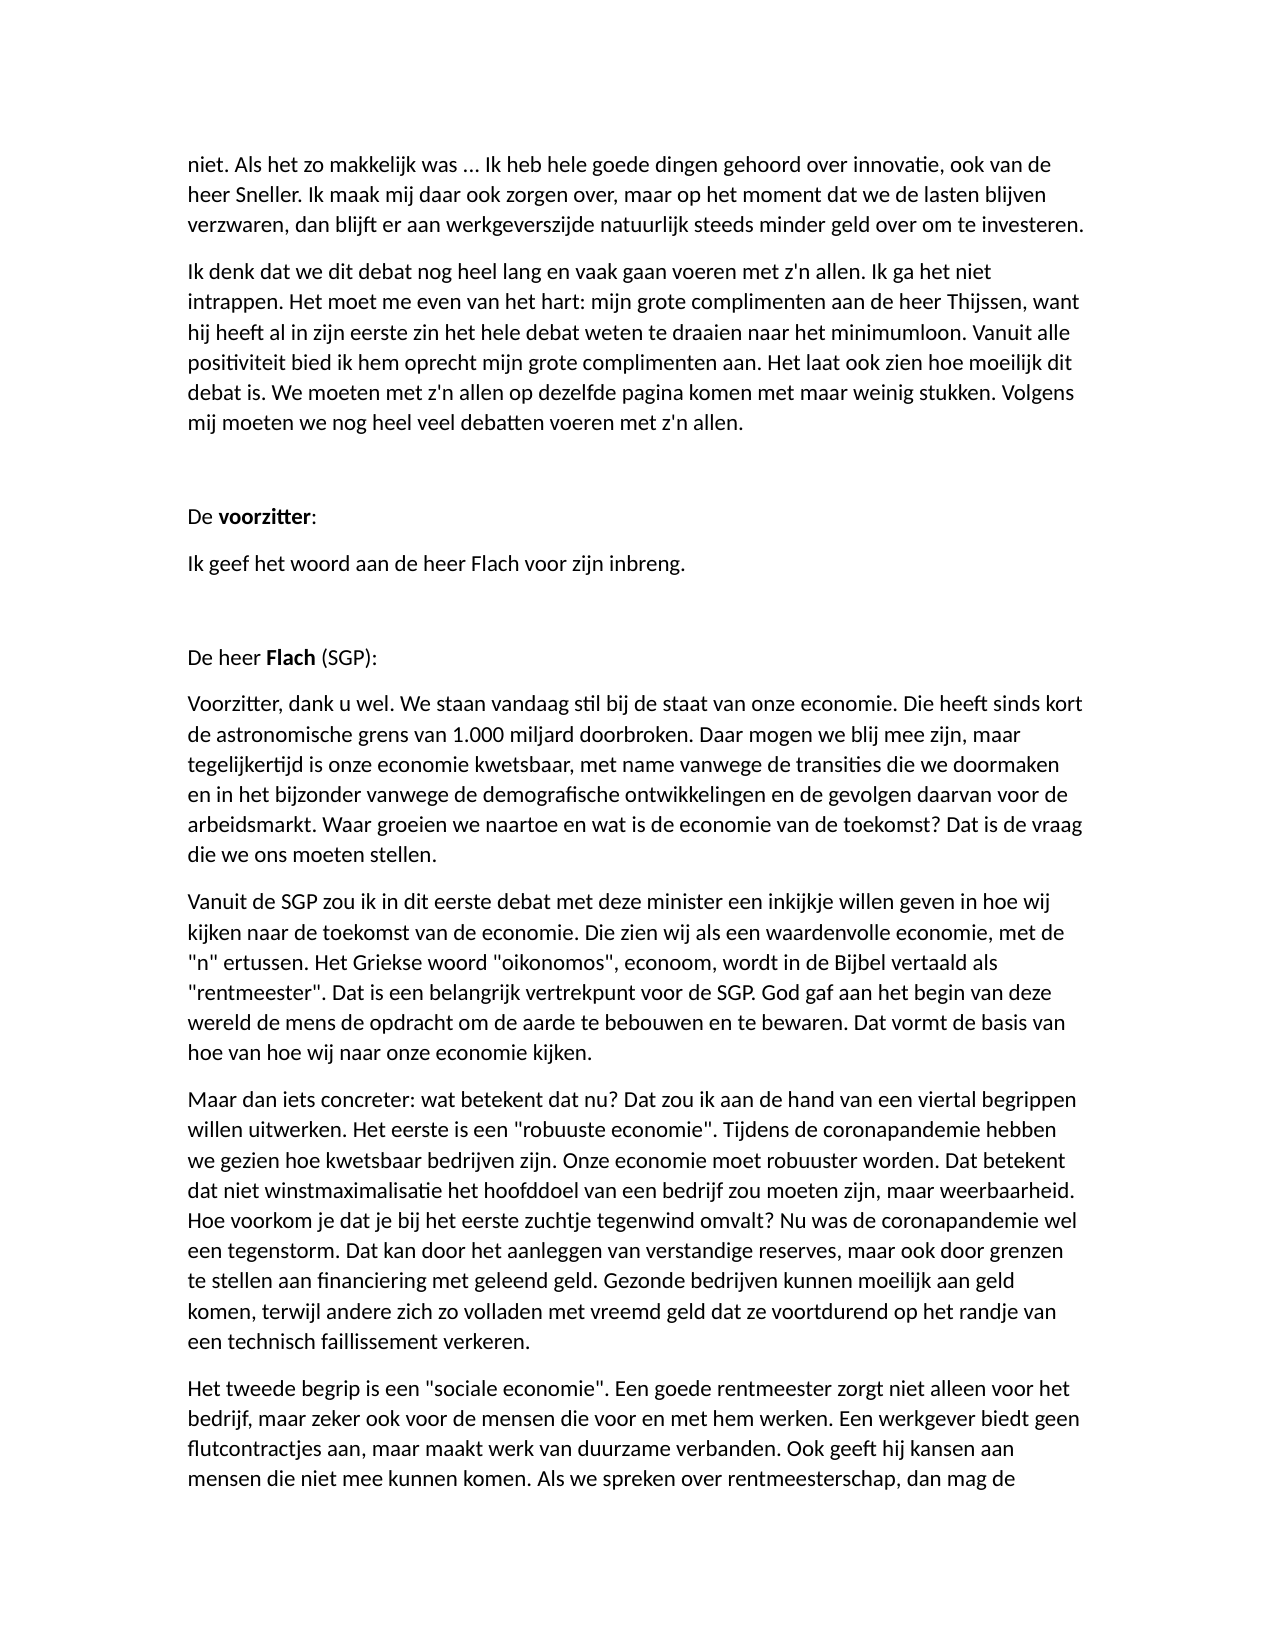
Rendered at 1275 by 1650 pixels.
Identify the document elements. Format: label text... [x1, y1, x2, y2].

text De voorzitter: [187, 502, 1087, 530]
text Maar dan iets concreter: wat betekent dat nu? Dat zou ik aan de hand van een viertal begrippen willen uitwerken. Het eerste is een "robuuste economie". Tijdens de coronapandemie hebben we gezien hoe kwetsbaar bedrijven zijn. Onze economie moet robuuster worden. Dat betekent dat niet winstmaximalisatie het hoofddoel van een bedrijf zou moeten zijn, maar weerbaarheid. Hoe voorkom je dat je bij het eerste zuchtje tegenwind omvalt? Nu was de coronapandemie wel een tegenstorm. Dat kan door het aanleggen van verstandige reserves, maar ook door grenzen te stellen aan financiering met geleend geld. Gezonde bedrijven kunnen moeilijk aan geld komen, terwijl andere zich zo volladen met vreemd geld dat ze voortdurend op het randje van een technisch faillissement verkeren. [187, 1085, 1087, 1355]
text Ik geef het woord aan de heer Flach voor zijn inbreng. [187, 549, 1087, 577]
text Ik denk dat we dit debat nog heel lang en vaak gaan voeren met z'n allen. Ik ga het niet intrappen. Het moet me even van het hart: mijn grote complimenten aan de heer Thijssen, want hij heeft al in zijn eerste zin het hele debat weten te draaien naar het minimumloon. Vanuit alle positiviteit bied ik hem oprecht mijn grote complimenten aan. Het laat ook zien hoe moeilijk dit debat is. We moeten met z'n allen op dezelfde pagina komen met maar weinig stukken. Volgens mij moeten we nog heel veel debatten voeren met z'n allen. [187, 257, 1087, 436]
text De heer Flach (SGP): [187, 643, 1087, 671]
text Voorzitter, dank u wel. We staan vandaag stil bij de staat van onze economie. Die heeft sinds kort de astronomische grens van 1.000 miljard doorbroken. Daar mogen we blij mee zijn, maar tegelijkertijd is onze economie kwetsbaar, met name vanwege de transities die we doormaken en in het bijzonder vanwege de demografische ontwikkelingen en de gevolgen daarvan voor de arbeidsmarkt. Waar groeien we naartoe en wat is de economie van de toekomst? Dat is de vraag die we ons moeten stellen. [187, 689, 1087, 869]
text Vanuit de SGP zou ik in dit eerste debat met deze minister een inkijkje willen geven in hoe wij kijken naar de toekomst van de economie. Die zien wij als een waardenvolle economie, met de "n" ertussen. Het Griekse woord "oikonomos", econoom, wordt in de Bijbel vertaald als "rentmeester". Dat is een belangrijk vertrekpunt voor de SGP. God gaf aan het begin van deze wereld de mens de opdracht om de aarde te bebouwen en te bewaren. Dat vormt de basis van hoe van hoe wij naar onze economie kijken. [187, 887, 1087, 1067]
